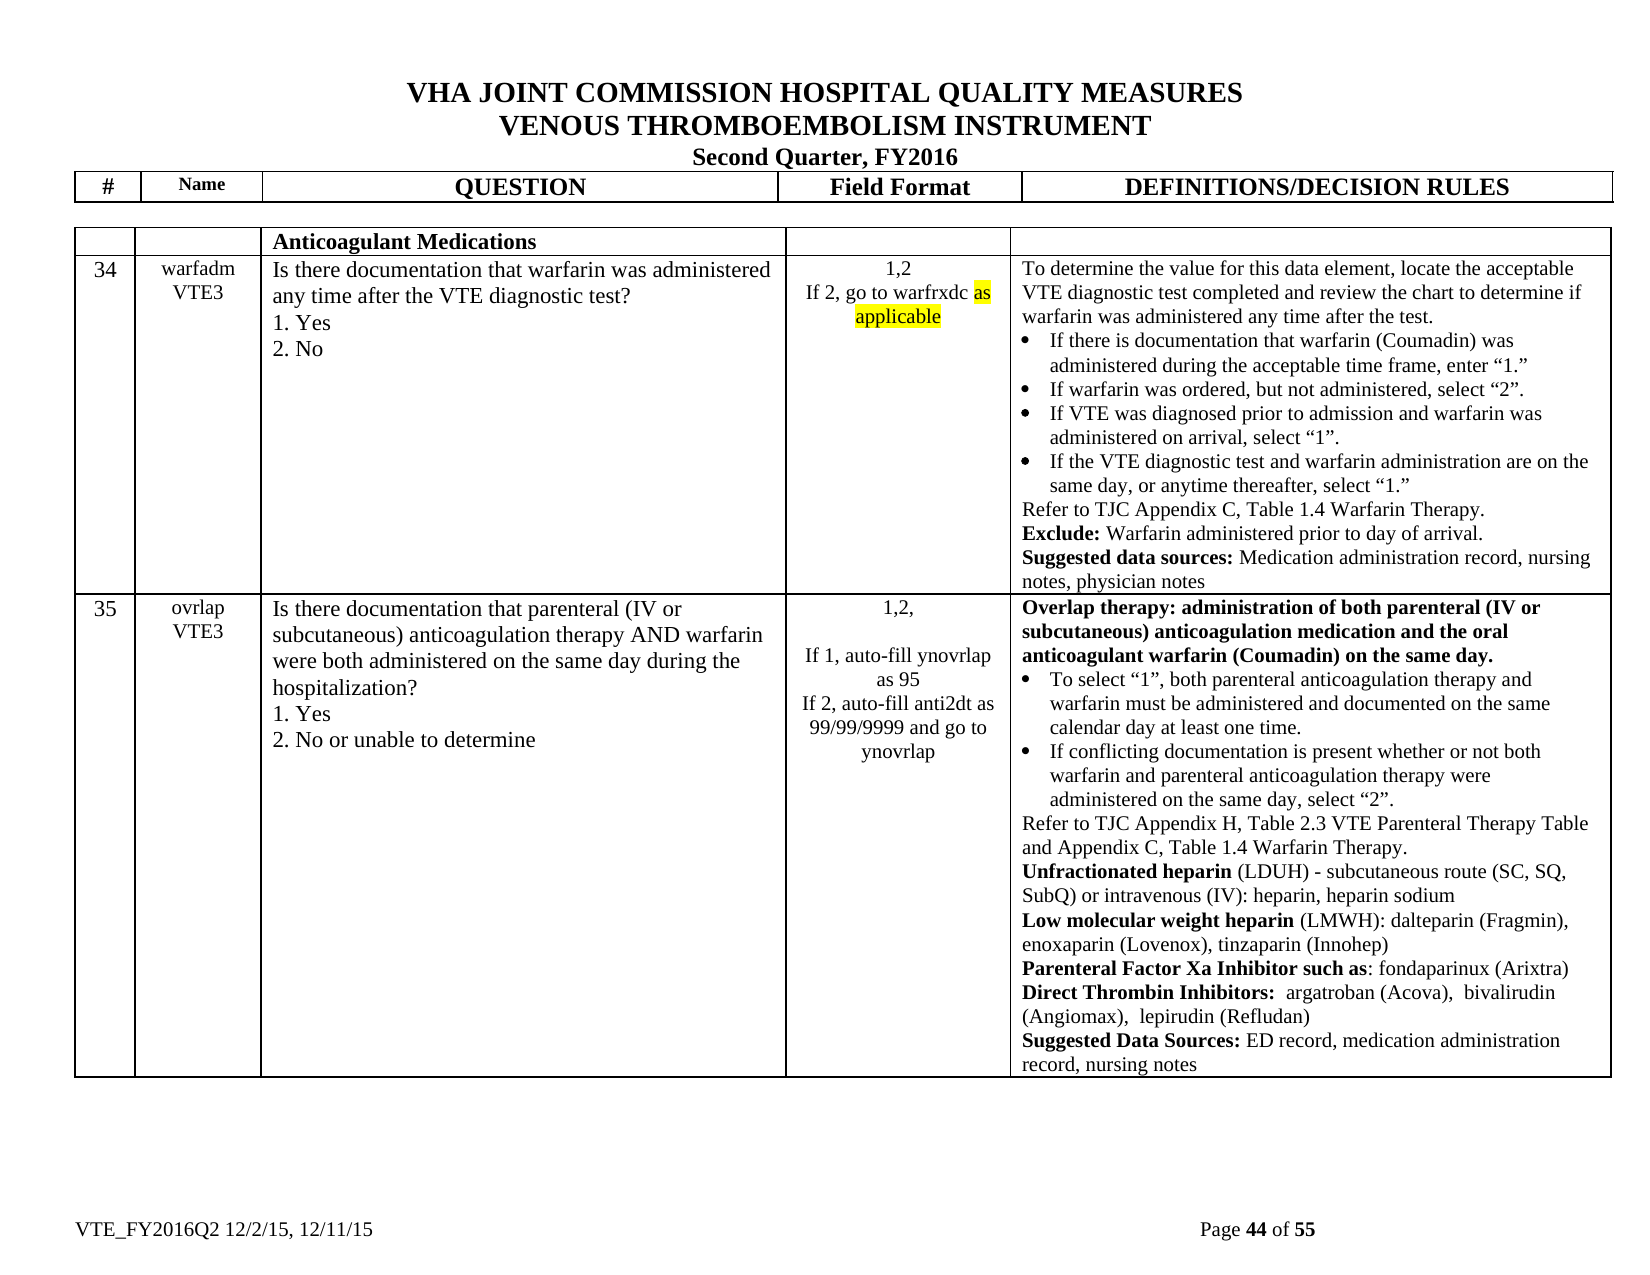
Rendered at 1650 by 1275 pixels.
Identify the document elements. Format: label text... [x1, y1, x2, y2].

table_cell 1,2, If 1, auto-fill ynovrlap as 95 If 2, auto-fill anti2dt as 99/99/9999 and go to ynovrlap [787, 595, 1010, 1076]
table_header [787, 228, 1010, 255]
table_cell Overlap therapy: administration of both parenteral (IV or subcutaneous) anticoagulation medication and the oral anticoagulant warfarin (Coumadin) on the same day. To select “1”, both parenteral anticoagulation therapy and warfarin must be administered and documented on the same calendar day at least one time. If conflicting documentation is present whether or not both warfarin and parenteral anticoagulation therapy were administered on the same day, select “2”. Refer to TJC Appendix H, Table 2.3 VTE Parenteral Therapy Table and Appendix C, Table 1.4 Warfarin Therapy. Unfractionated heparin (LDUH) - subcutaneous route (SC, SQ, SubQ) or intravenous (IV): heparin, heparin sodium Low molecular weight heparin (LMWH): dalteparin (Fragmin), enoxaparin (Lovenox), tinzaparin (Innohep) Parenteral Factor Xa Inhibitor such as: fondaparinux (Arixtra) Direct Thrombin Inhibitors: argatroban (Acova), bivalirudin (Angiomax), lepirudin (Refludan) Suggested Data Sources: ED record, medication administration record, nursing notes [1011, 595, 1610, 1076]
table_header [136, 228, 260, 255]
table_cell warfadm VTE3 [136, 256, 260, 593]
table_header [76, 228, 134, 255]
table_cell 1,2 If 2, go to warfrxdc as applicable [787, 256, 1010, 593]
table_cell 35 [76, 595, 134, 1076]
table_cell Is there documentation that parenteral (IV or subcutaneous) anticoagulation therapy AND warfarin were both administered on the same day during the hospitalization? 1. Yes 2. No or unable to determine [262, 595, 785, 1076]
table_cell 34 [76, 256, 134, 593]
table_cell To determine the value for this data element, locate the acceptable VTE diagnostic test completed and review the chart to determine if warfarin was administered any time after the test. If there is documentation that warfarin (Coumadin) was administered during the acceptable time frame, enter “1.” If warfarin was ordered, but not administered, select “2”. If VTE was diagnosed prior to admission and warfarin was administered on arrival, select “1”. If the VTE diagnostic test and warfarin administration are on the same day, or anytime thereafter, select “1.” Refer to TJC Appendix C, Table 1.4 Warfarin Therapy. Exclude: Warfarin administered prior to day of arrival. Suggested data sources: Medication administration record, nursing notes, physician notes [1011, 256, 1610, 593]
table_cell Is there documentation that warfarin was administered any time after the VTE diagnostic test? 1. Yes 2. No [262, 256, 785, 593]
table_header Anticoagulant Medications [262, 228, 785, 255]
table_cell ovrlap VTE3 [136, 595, 260, 1076]
table_header [1011, 228, 1610, 255]
